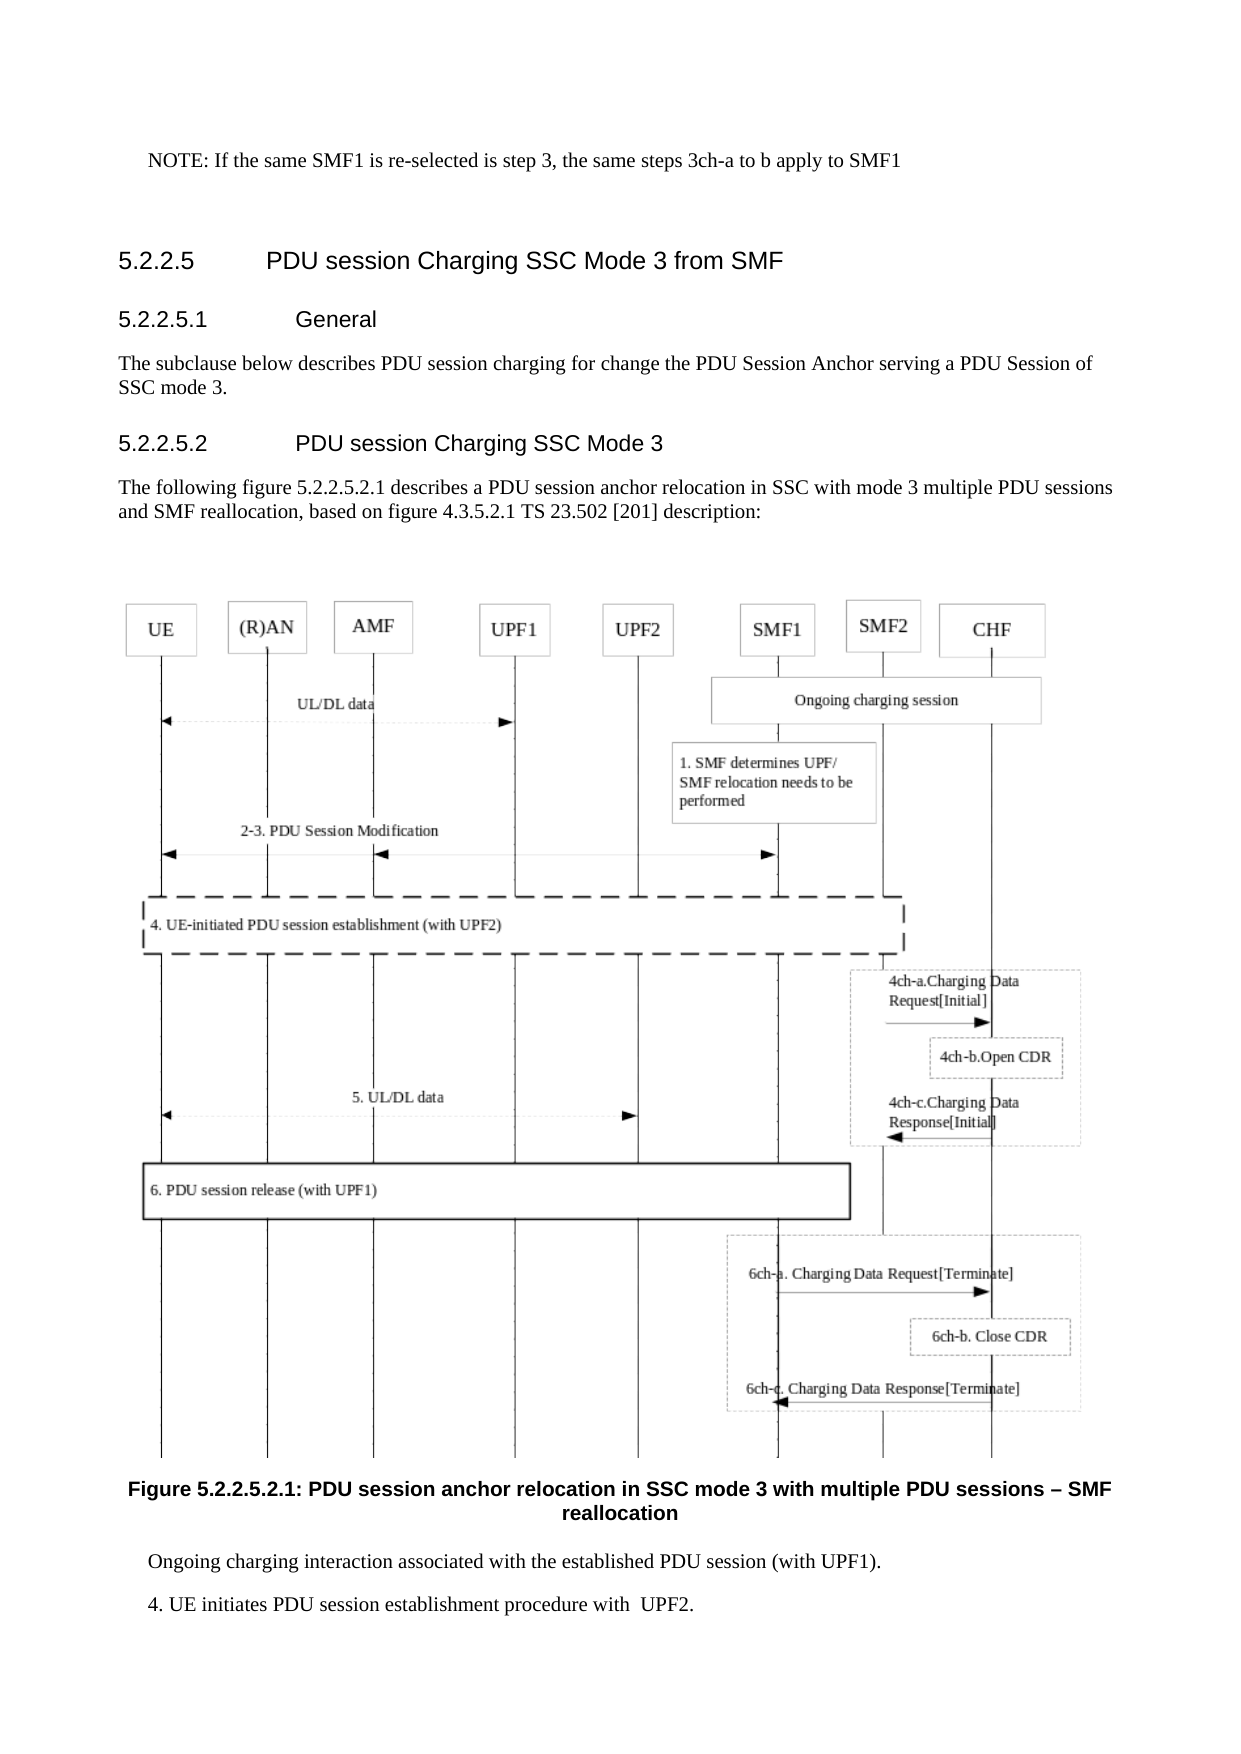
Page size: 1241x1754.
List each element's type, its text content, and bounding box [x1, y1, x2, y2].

text The following figure 5.2.2.5.2.1 describes a PDU session anchor relocation in SSC with mode 3 multiple PDU sessions and SMF reallocation, based on figure 4.3.5.2.1 TS 23.502 [201] description: [118, 475, 1122, 523]
subtitle 5.2.2.5 PDU session Charging SSC Mode 3 from SMF [118, 246, 1122, 274]
text Ongoing charging interaction associated with the established PDU session (with UPF1). [148, 1549, 1122, 1573]
text Figure 5.2.2.5.2.1: PDU session anchor relocation in SSC mode 3 with multiple PDU sessions – SMF reallocation [118, 1477, 1122, 1524]
subtitle 5.2.2.5.1 General [118, 306, 1122, 332]
subtitle 5.2.2.5.2 PDU session Charging SSC Mode 3 [118, 430, 1122, 456]
text NOTE: If the same SMF1 is re-selected is step 3, the same steps 3ch-a to b apply to SMF1 [148, 147, 1122, 172]
text 4. UE initiates PDU session establishment procedure with UPF2. [148, 1592, 1122, 1616]
text The subclause below describes PDU session charging for change the PDU Session Anchor serving a PDU Session of SSC mode 3. [118, 351, 1122, 399]
